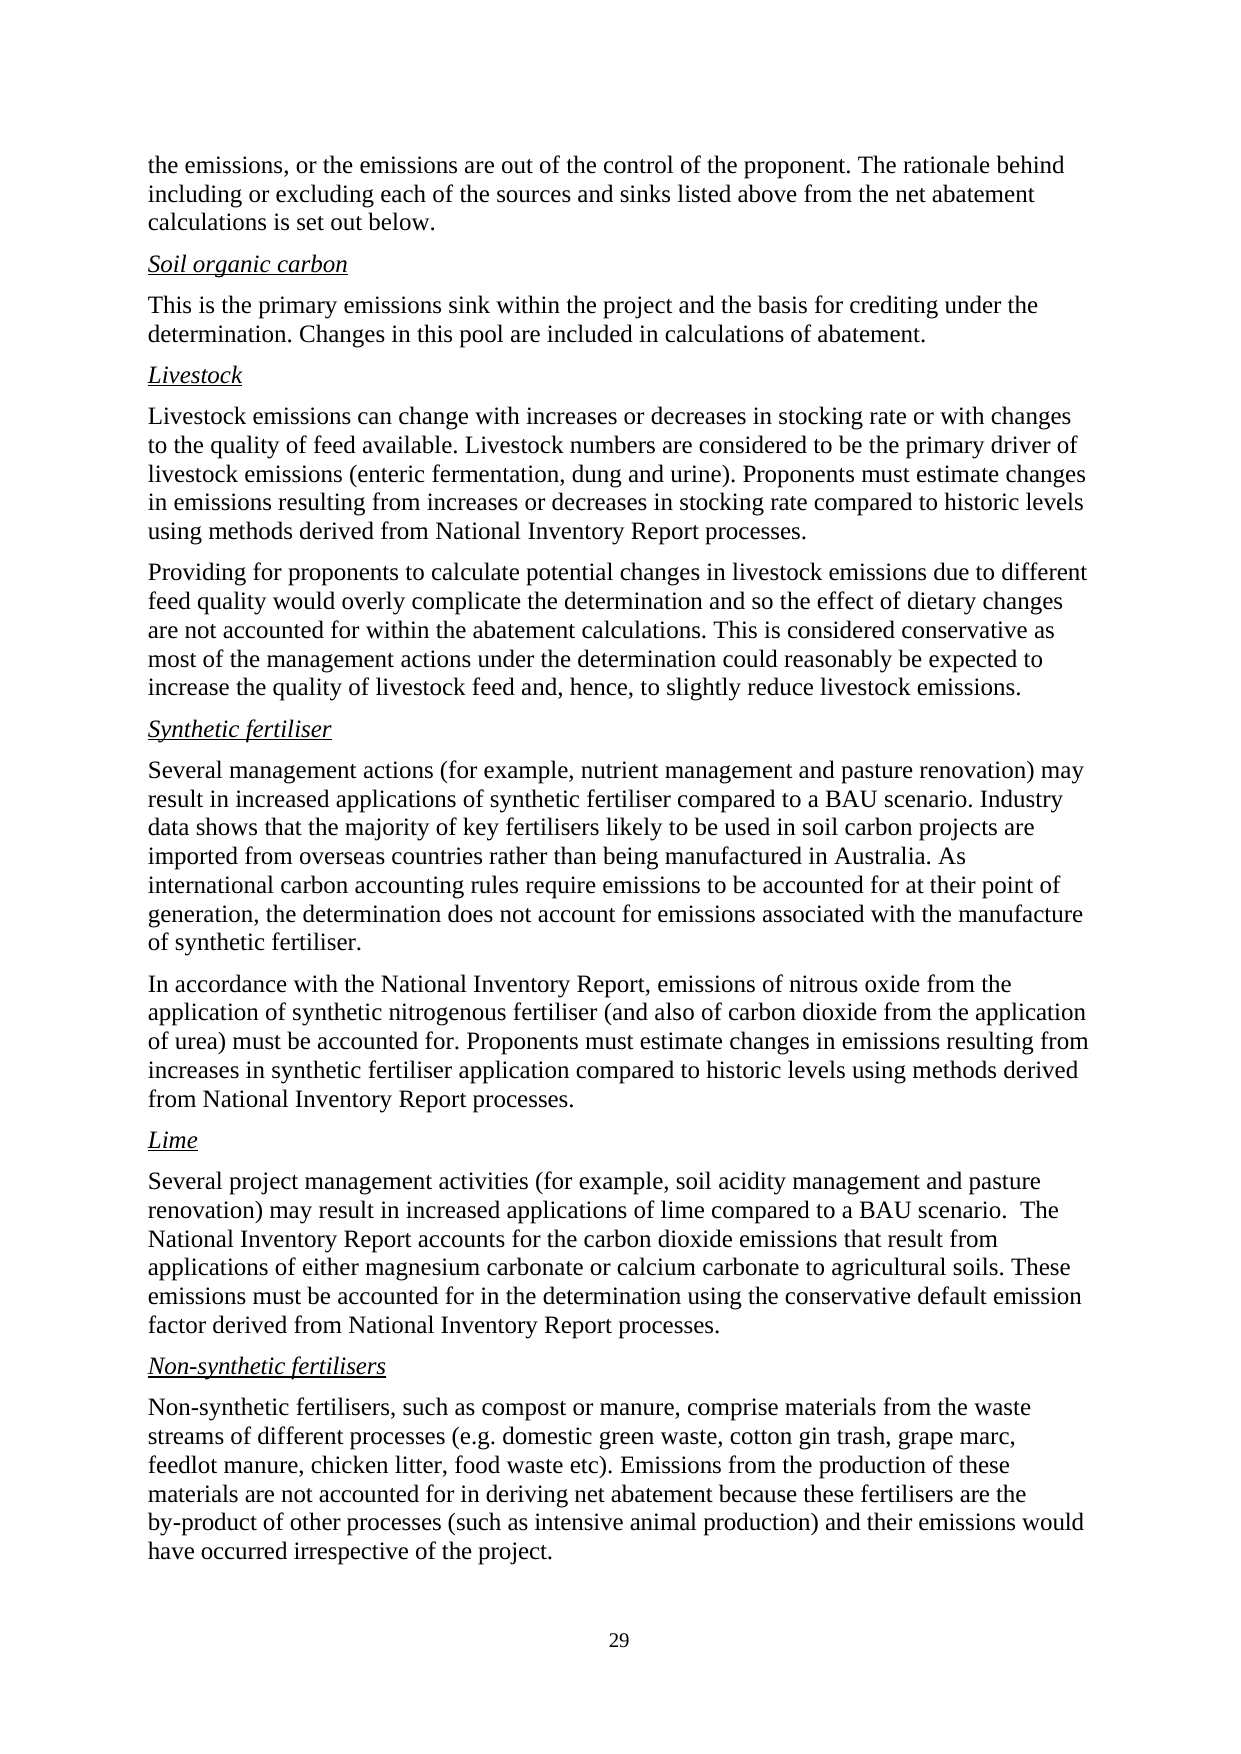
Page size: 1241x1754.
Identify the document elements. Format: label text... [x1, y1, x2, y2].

text Non-synthetic fertilisers [148, 1351, 1090, 1380]
text Providing for proponents to calculate potential changes in livestock emissions due to different feed quality would overly complicate the determination and so the effect of dietary changes are not accounted for within the abatement calculations. This is considered conservative as most of the management actions under the determination could reasonably be expected to increase the quality of livestock feed and, hence, to slightly reduce livestock emissions. [148, 557, 1090, 701]
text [148, 150, 1090, 236]
text Lime [148, 1125, 1090, 1154]
text Several management actions (for example, nutrient management and pasture renovation) may result in increased applications of synthetic fertiliser compared to a BAU scenario. Industry data shows that the majority of key fertilisers likely to be used in soil carbon projects are imported from overseas countries rather than being manufactured in Australia. As international carbon accounting rules require emissions to be accounted for at their point of generation, the determination does not account for emissions associated with the manufacture of synthetic fertiliser. [148, 755, 1090, 956]
text Livestock [148, 360, 1090, 389]
text Non-synthetic fertilisers, such as compost or manure, comprise materials from the waste streams of different processes (e.g. domestic green waste, cotton gin trash, grape marc, feedlot manure, chicken litter, food waste etc). Emissions from the production of these materials are not accounted for in deriving net abatement because these fertilisers are the by-product of other processes (such as intensive animal production) and their emissions would have occurred irrespective of the project. [148, 1392, 1090, 1565]
text Livestock emissions can change with increases or decreases in stocking rate or with changes to the quality of feed available. Livestock numbers are considered to be the primary driver of livestock emissions (enteric fermentation, dung and urine). Proponents must estimate changes in emissions resulting from increases or decreases in stocking rate compared to historic levels using methods derived from National Inventory Report processes. [148, 401, 1090, 545]
text Several project management activities (for example, soil acidity management and pasture renovation) may result in increased applications of lime compared to a BAU scenario. The National Inventory Report accounts for the carbon dioxide emissions that result from applications of either magnesium carbonate or calcium carbonate to agricultural soils. These emissions must be accounted for in the determination using the conservative default emission factor derived from National Inventory Report processes. [148, 1166, 1090, 1339]
text Synthetic fertiliser [148, 714, 1090, 742]
text Soil organic carbon [148, 249, 1090, 277]
text This is the primary emissions sink within the project and the basis for crediting under the determination. Changes in this pool are included in calculations of abatement. [148, 290, 1090, 347]
text In accordance with the National Inventory Report, emissions of nitrous oxide from the application of synthetic nitrogenous fertiliser (and also of carbon dioxide from the application of urea) must be accounted for. Proponents must estimate changes in emissions resulting from increases in synthetic fertiliser application compared to historic levels using methods derived from National Inventory Report processes. [148, 969, 1090, 1112]
